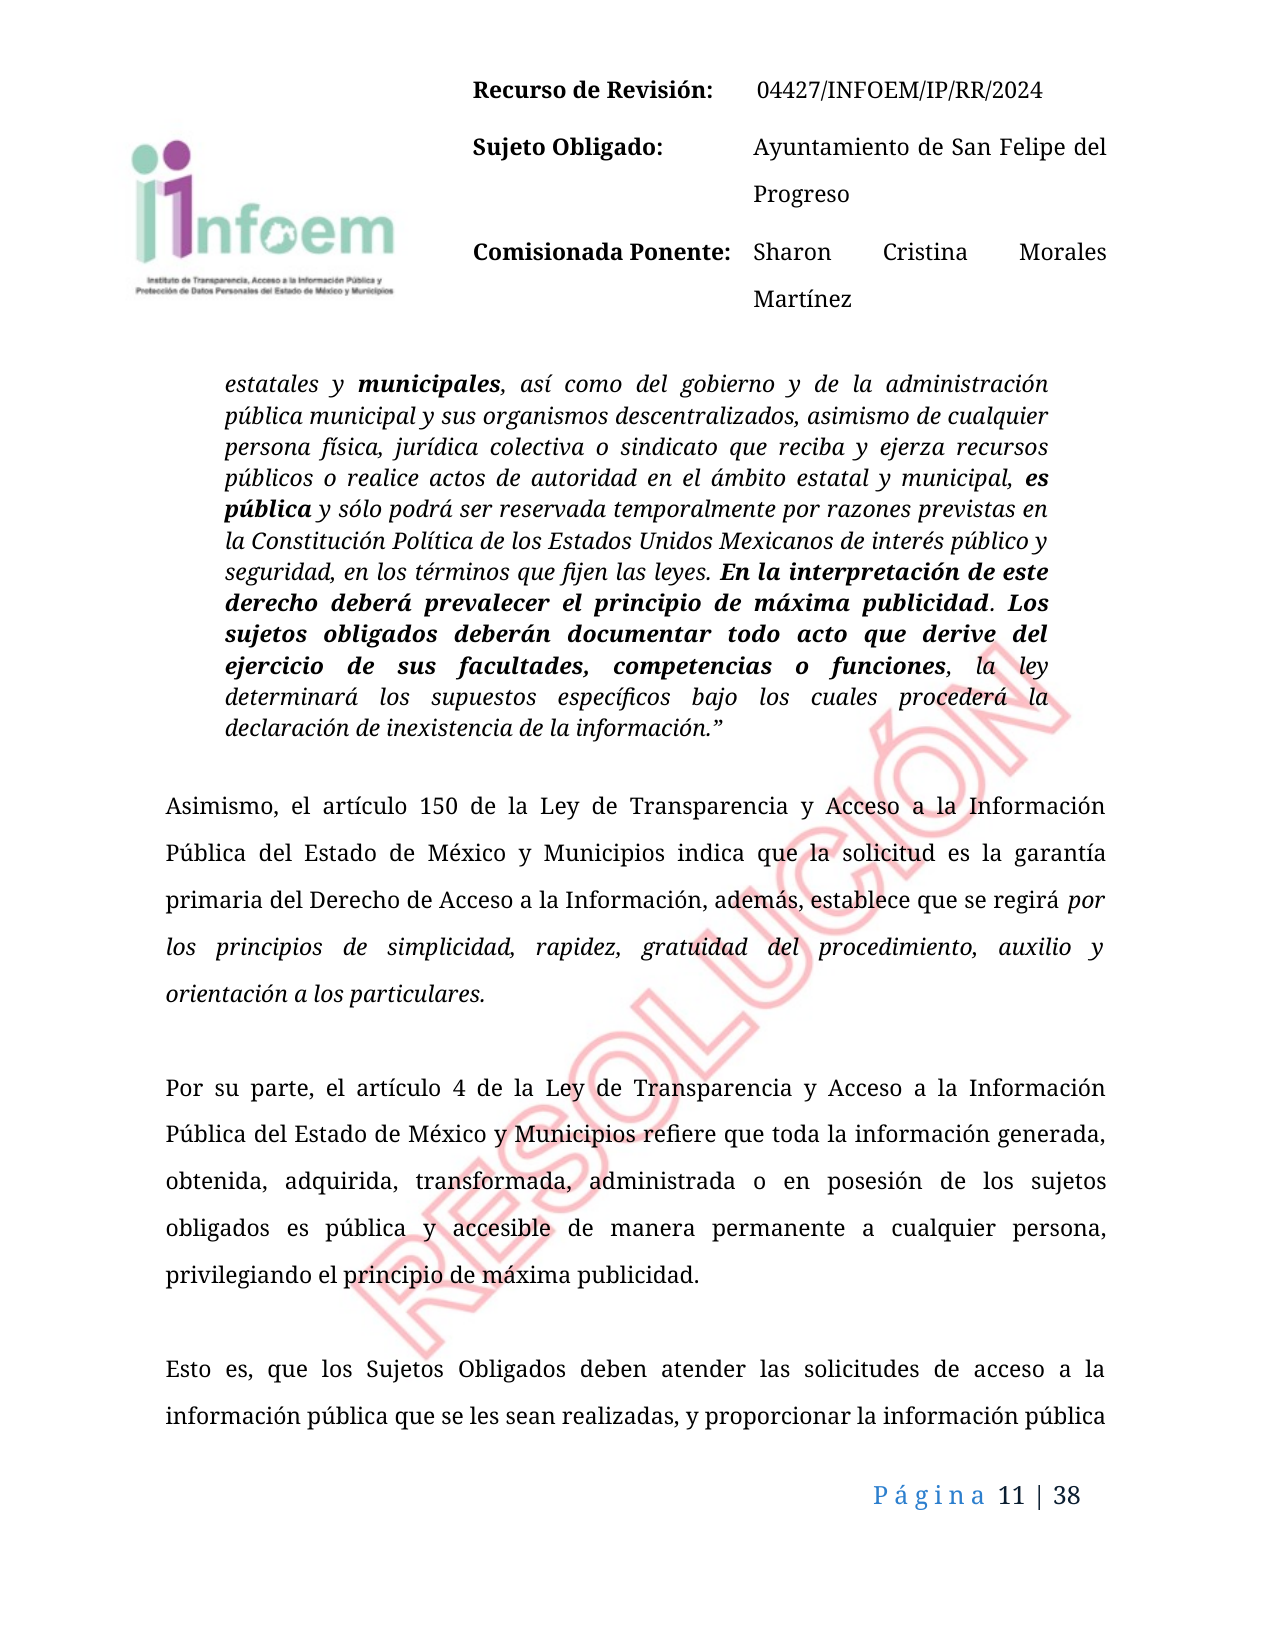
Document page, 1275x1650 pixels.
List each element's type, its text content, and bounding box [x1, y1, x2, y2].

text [165, 1353, 1107, 1431]
picture [2, 76, 1275, 1650]
text Asimismo, el artículo 150 de la Ley de Transparencia y Acceso a la Información Pública del Estado de México y Municipios indica que la solicitud es la garantía primaria del Derecho de Acceso a la Información, además, establece que se regirá por los principios de simplicidad, rapidez, gratuidad del procedimiento, auxilio y orientación a los particulares. [165, 790, 1107, 1009]
text Por su parte, el artículo 4 de la Ley de Transparencia y Acceso a la Información Pública del Estado de México y Municipios refiere que toda la información generada, obtenida, adquirida, transformada, administrada o en posesión de los sujetos obligados es pública y accesible de manera permanente a cualquier persona, privilegiando el principio de máxima publicidad. [165, 1071, 1107, 1290]
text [224, 368, 1051, 743]
